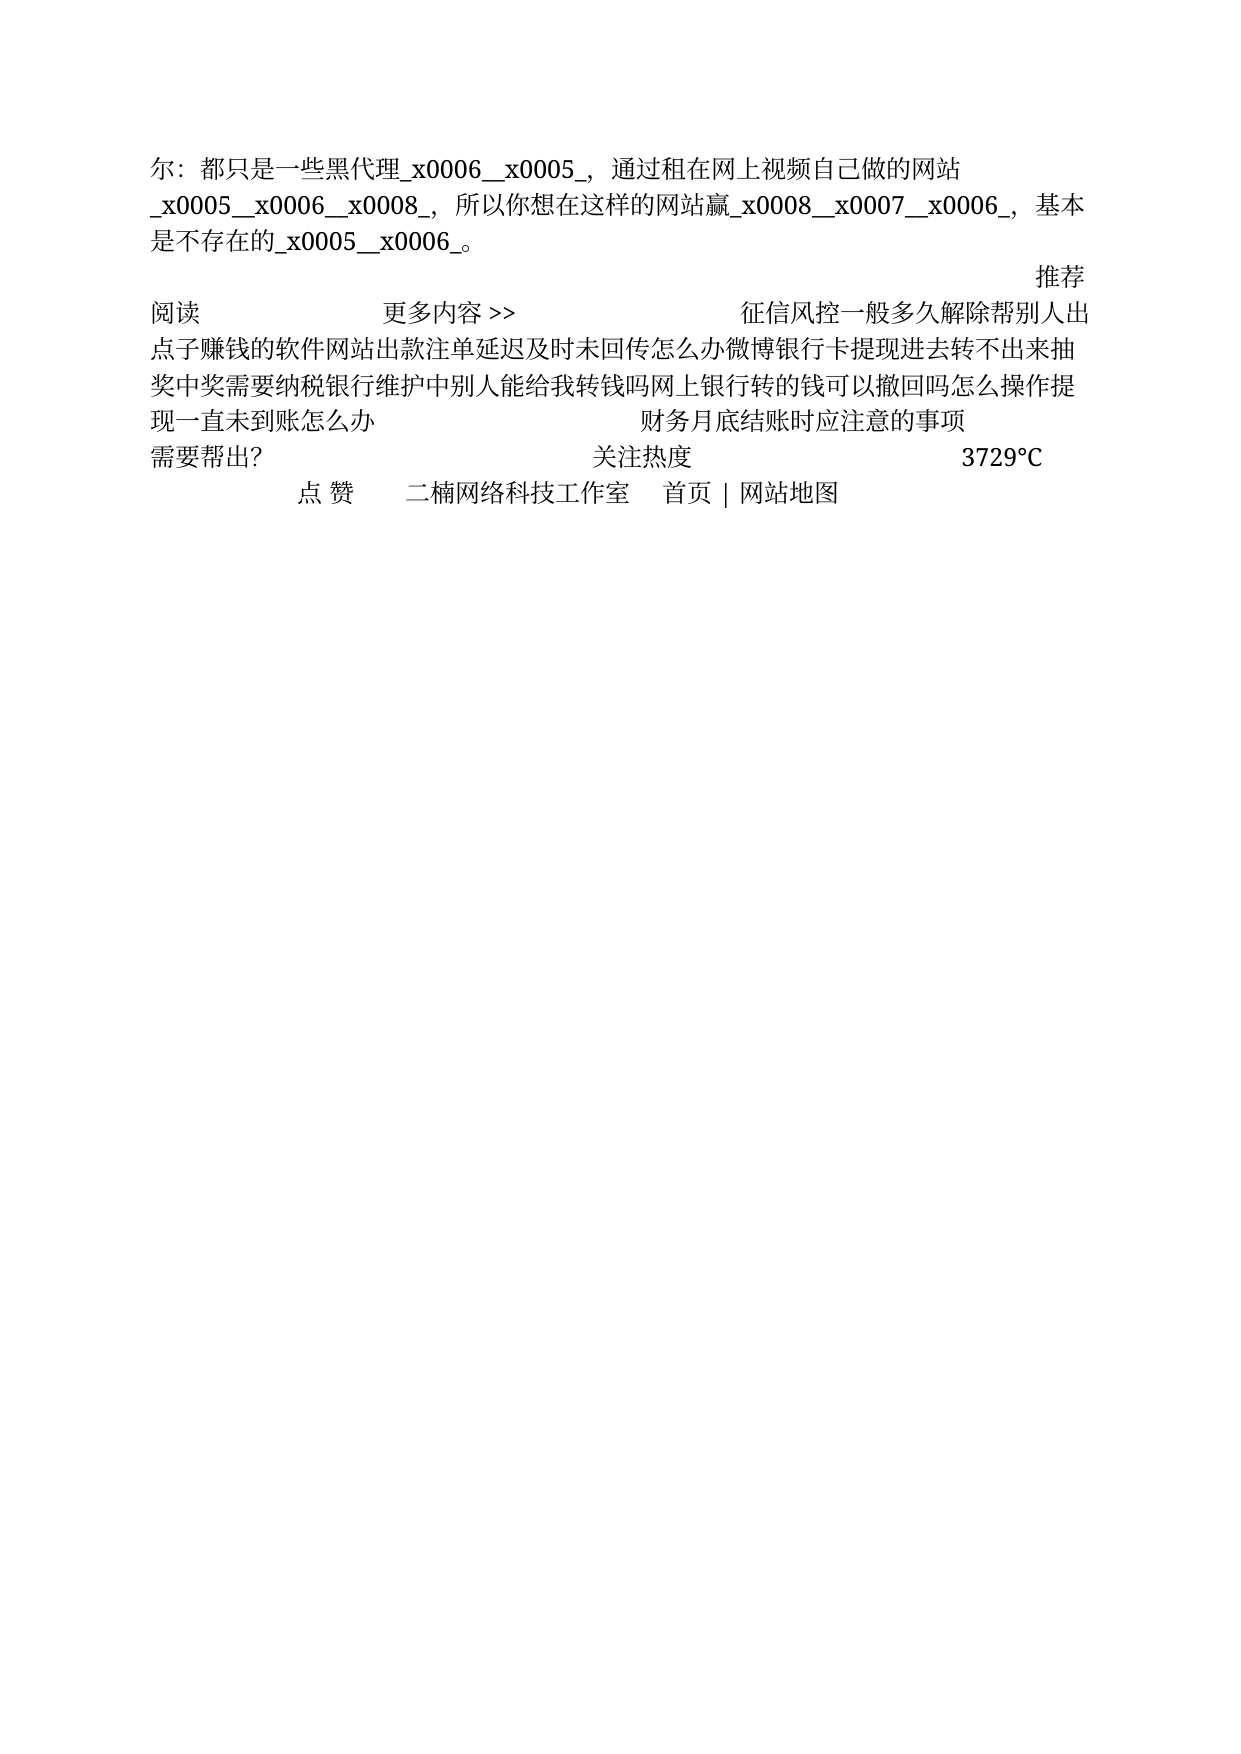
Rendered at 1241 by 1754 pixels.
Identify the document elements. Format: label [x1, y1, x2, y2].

text [150, 150, 1090, 510]
